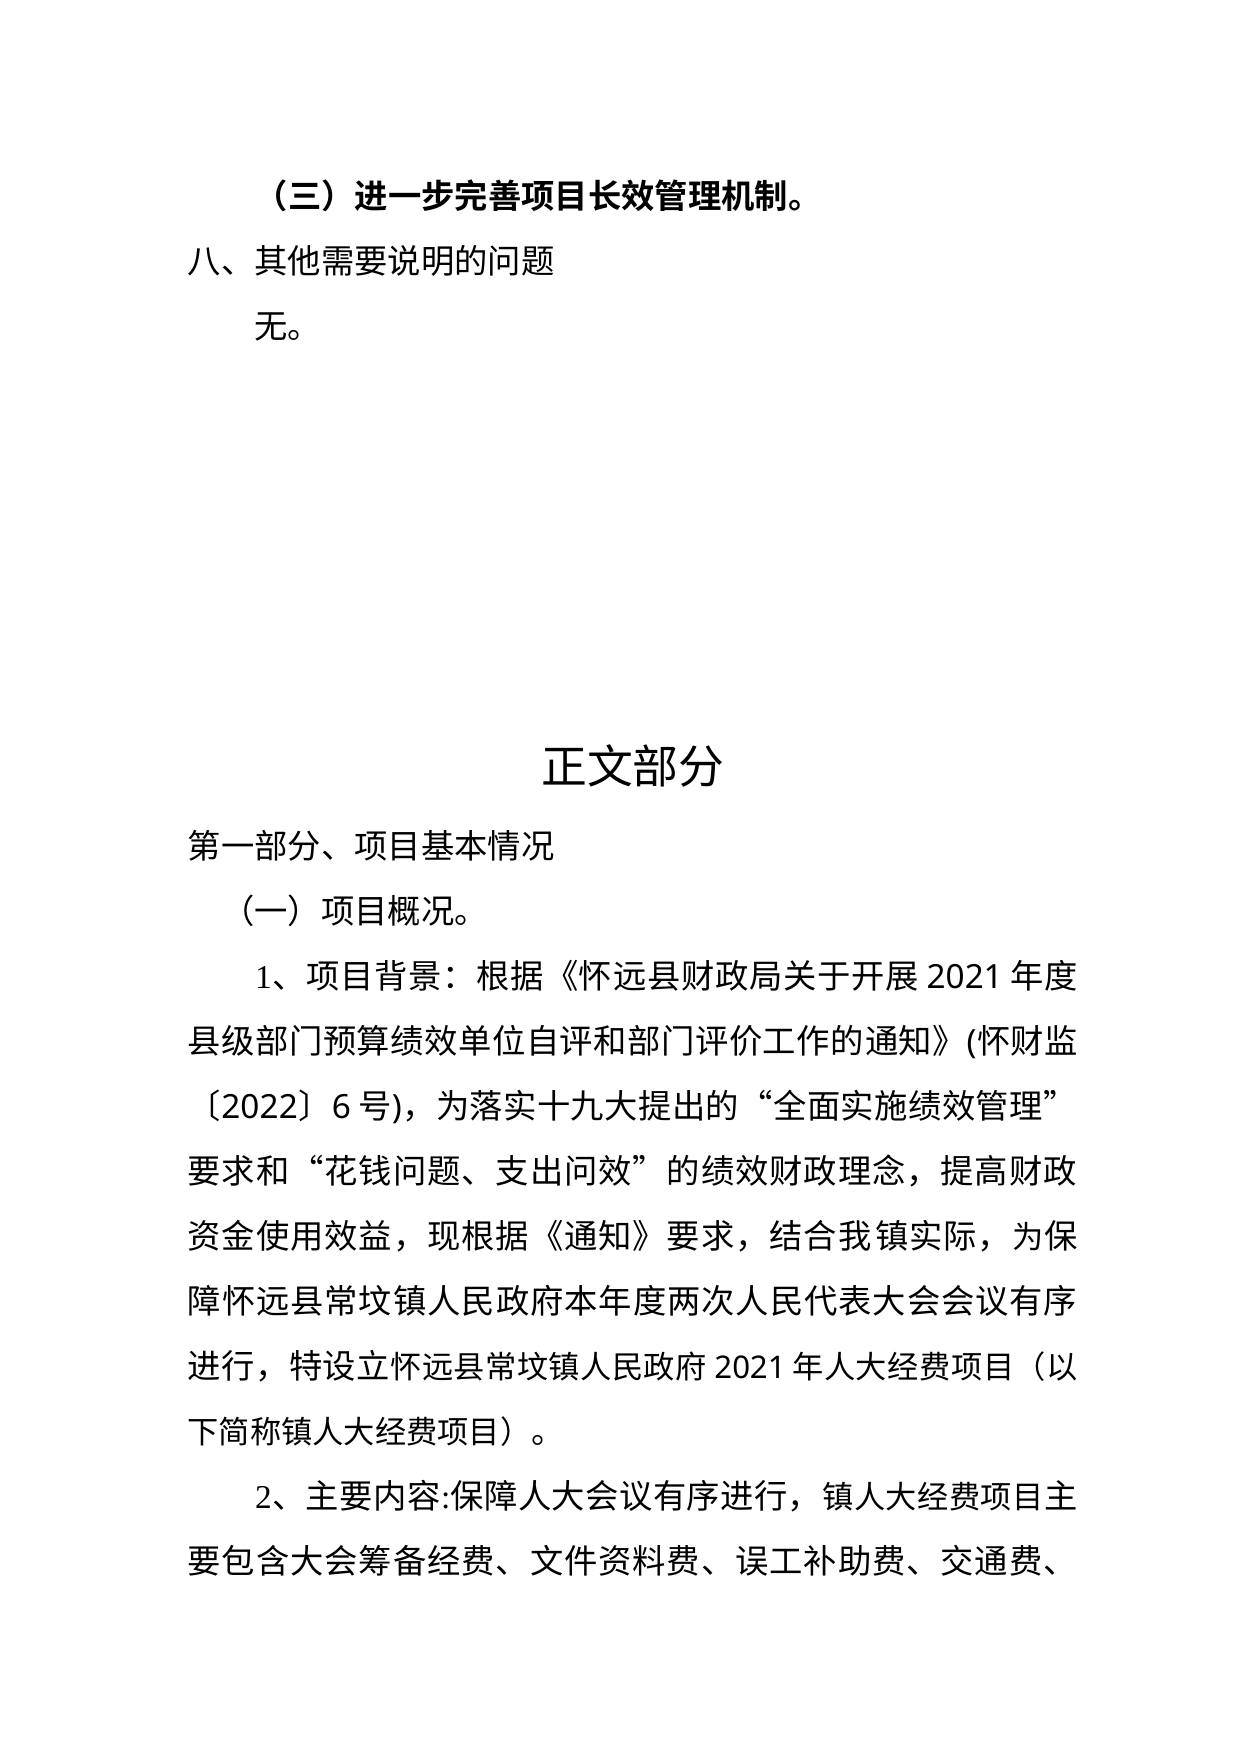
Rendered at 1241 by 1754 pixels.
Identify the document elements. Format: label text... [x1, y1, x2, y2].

text 正文部分 [187, 714, 1078, 812]
list 项目基本情况 [187, 812, 1078, 877]
list （三）进一步完善项目长效管理机制。 [187, 162, 1078, 227]
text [187, 1462, 1078, 1592]
text （一）项目概况。 [187, 877, 1078, 942]
text 八、其他需要说明的问题 [187, 227, 1078, 292]
text 无。 [187, 292, 1078, 357]
text 1、项目背景：根据《怀远县财政局关于开展2021年度县级部门预算绩效单位自评和部门评价工作的通知》(怀财监〔2022〕6号)，为落实十九大提出的“全面实施绩效管理”要求和“花钱问题、支出问效”的绩效财政理念，提高财政资金使用效益，现根据《通知》要求，结合我镇实际，为保障怀远县常坟镇人民政府本年度两次人民代表大会会议有序进行，特设立怀远县常坟镇人民政府2021年人大经费项目（以下简称镇人大经费项目）。 [187, 942, 1078, 1462]
